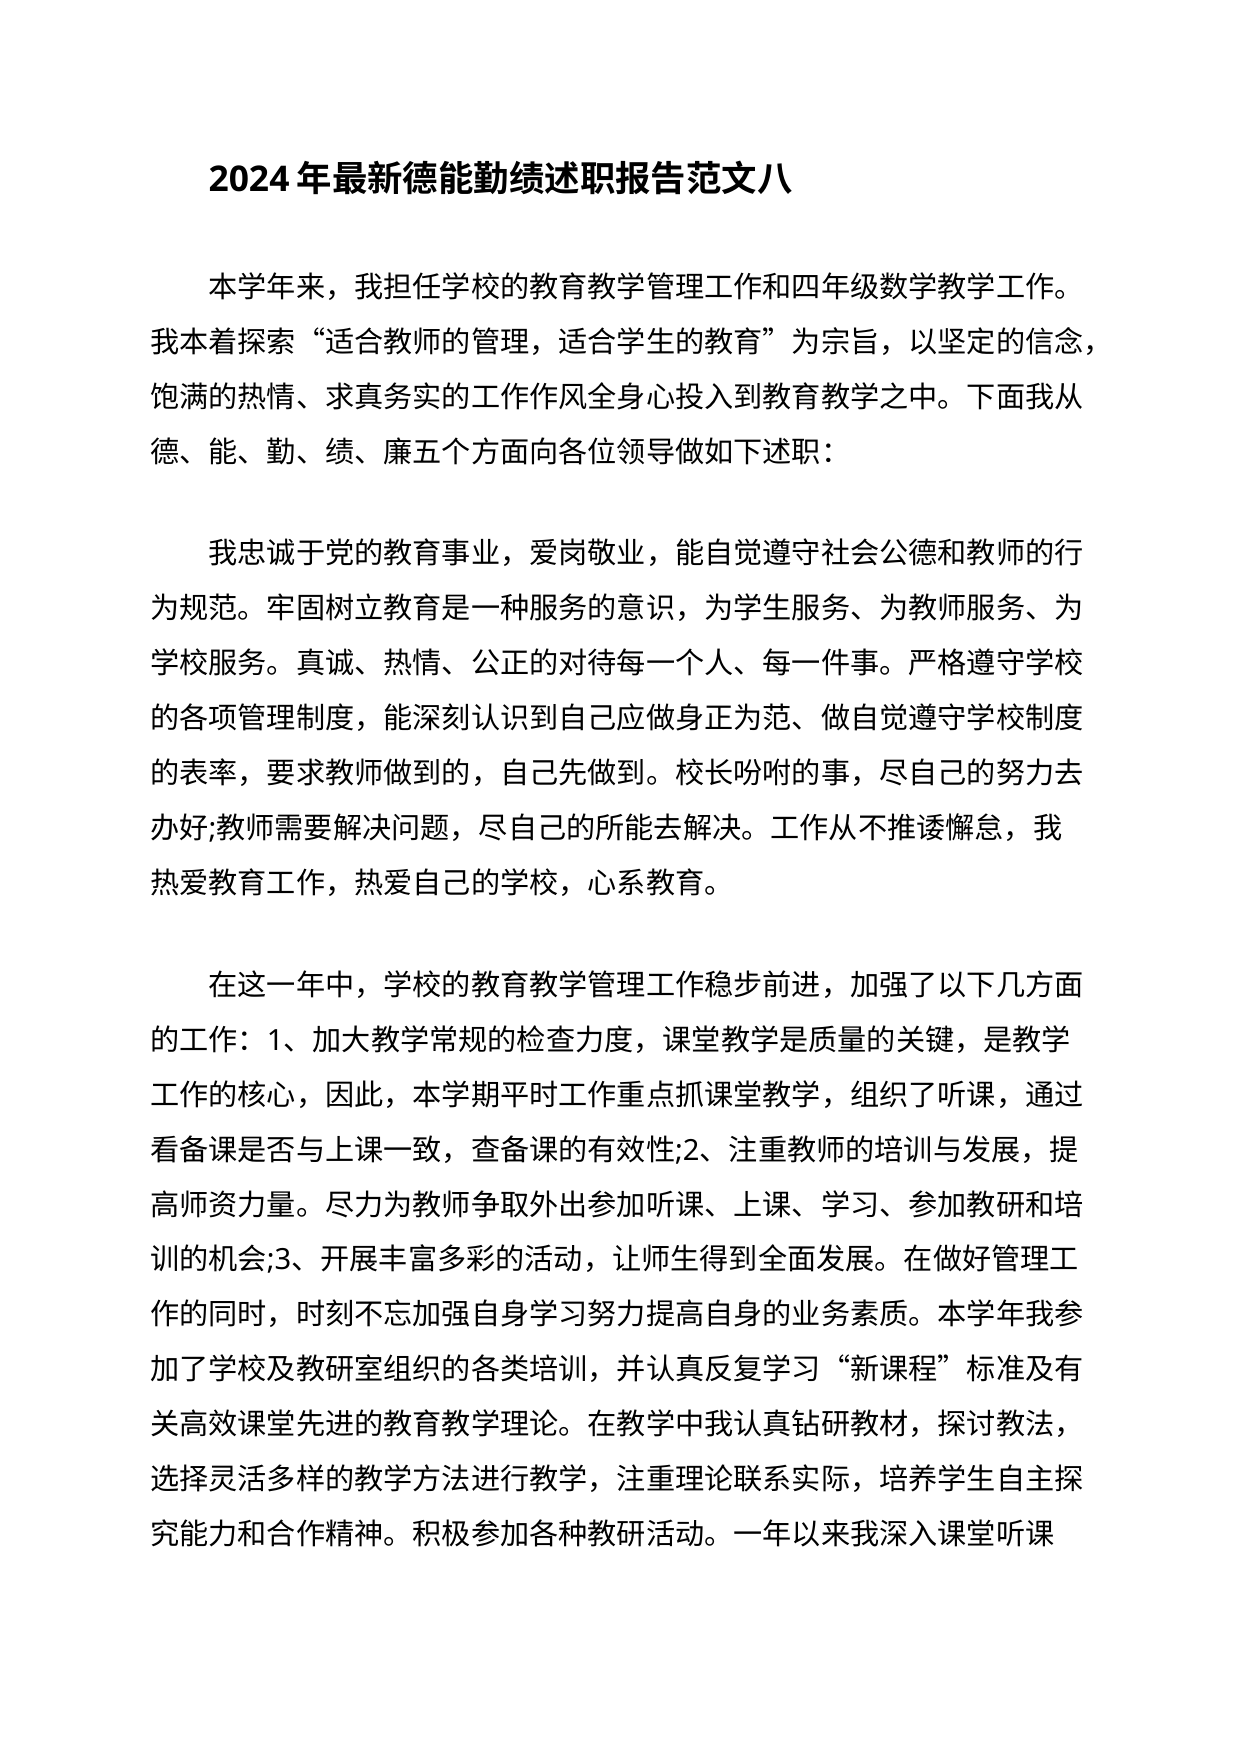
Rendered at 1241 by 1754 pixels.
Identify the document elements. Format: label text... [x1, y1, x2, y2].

text 本学年来，我担任学校的教育教学管理工作和四年级数学教学工作。我本着探索“适合教师的管理，适合学生的教育”为宗旨，以坚定的信念，饱满的热情、求真务实的工作作风全身心投入到教育教学之中。下面我从德、能、勤、绩、廉五个方面向各位领导做如下述职： [150, 263, 1090, 471]
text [150, 961, 1090, 1553]
text 我忠诚于党的教育事业，爱岗敬业，能自觉遵守社会公德和教师的行为规范。牢固树立教育是一种服务的意识，为学生服务、为教师服务、为学校服务。真诚、热情、公正的对待每一个人、每一件事。严格遵守学校的各项管理制度，能深刻认识到自己应做身正为范、做自觉遵守学校制度的表率，要求教师做到的，自己先做到。校长吩咐的事，尽自己的努力去办好;教师需要解决问题，尽自己的所能去解决。工作从不推诿懈怠，我热爱教育工作，热爱自己的学校，心系教育。 [150, 530, 1090, 902]
text 2024年最新德能勤绩述职报告范文八 [150, 150, 1090, 201]
